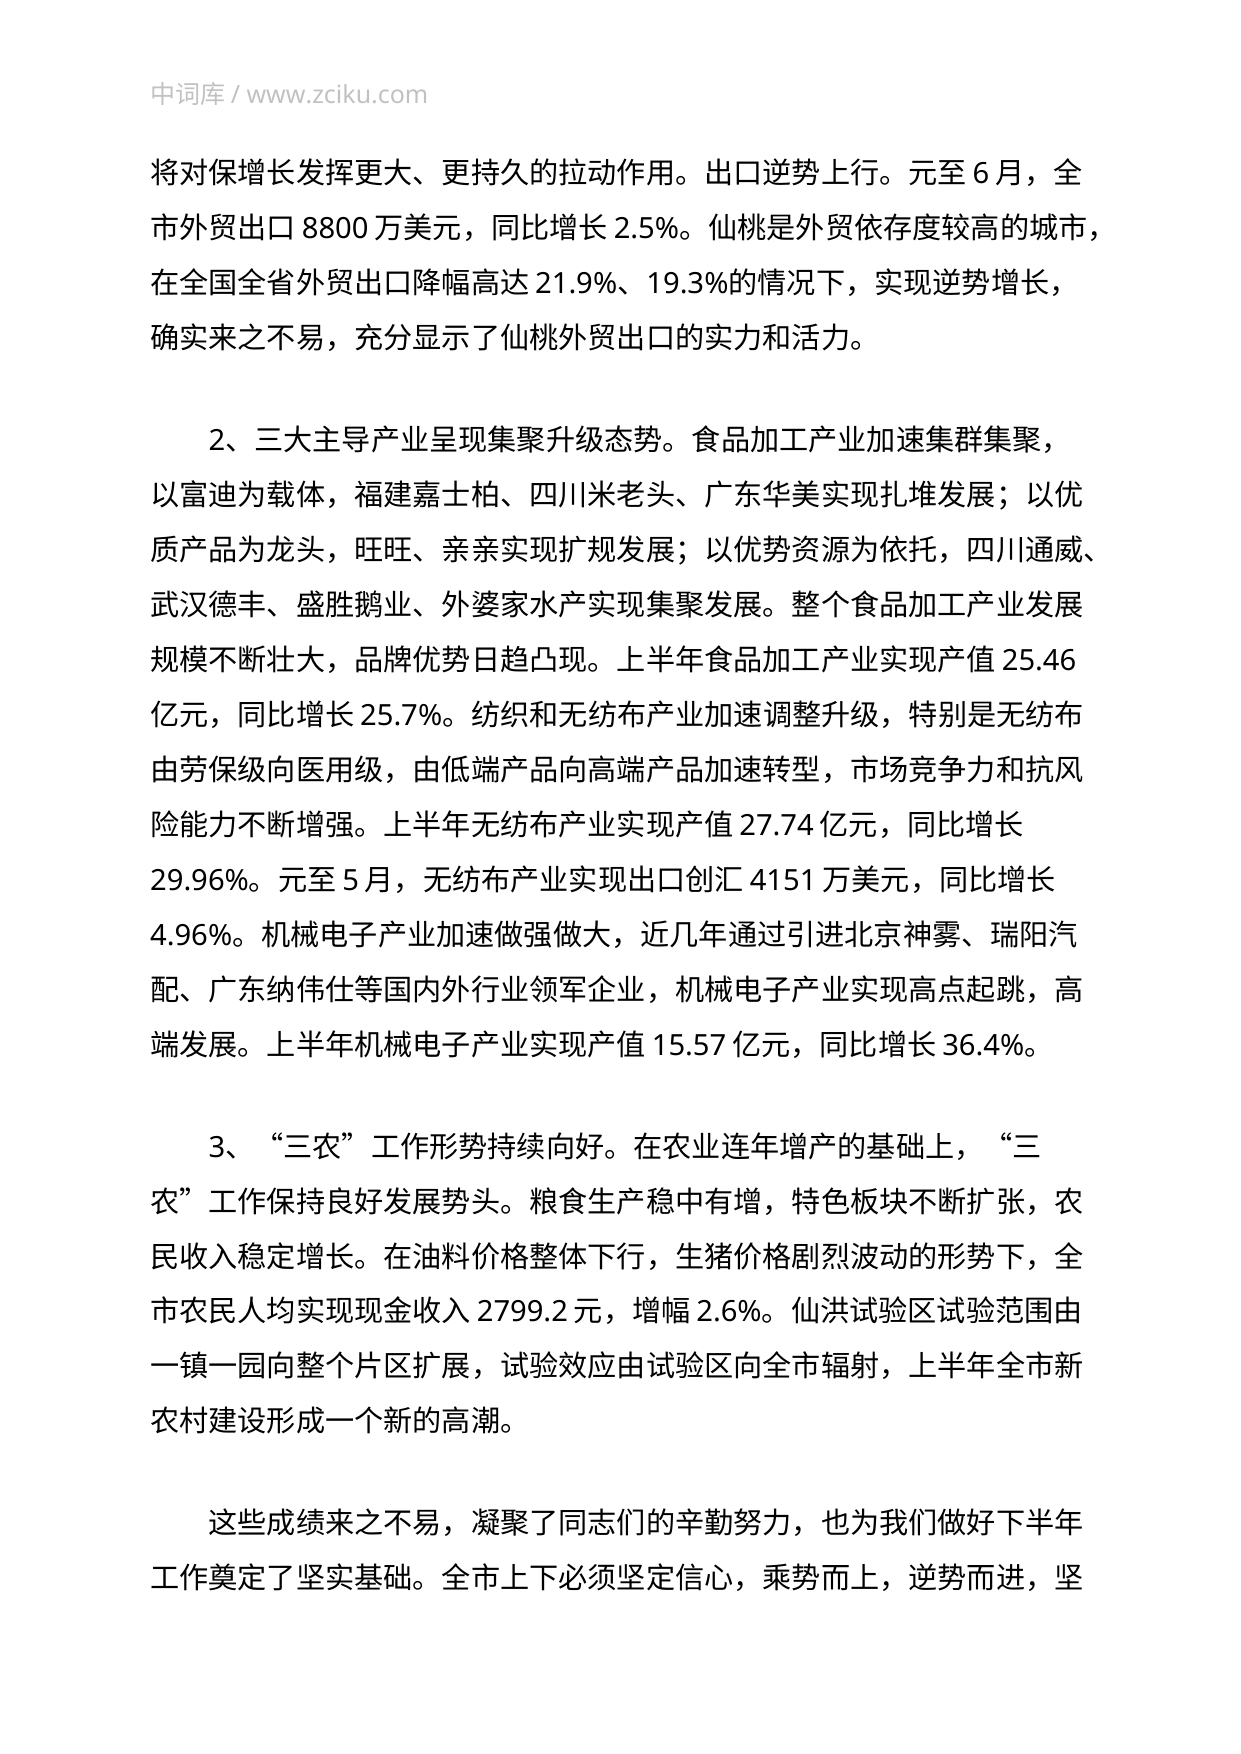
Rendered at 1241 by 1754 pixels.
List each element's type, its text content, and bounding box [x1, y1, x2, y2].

text 2、三大主导产业呈现集聚升级态势。食品加工产业加速集群集聚，以富迪为载体，福建嘉士柏、四川米老头、广东华美实现扎堆发展；以优质产品为龙头，旺旺、亲亲实现扩规发展；以优势资源为依托，四川通威、武汉德丰、盛胜鹅业、外婆家水产实现集聚发展。整个食品加工产业发展规模不断壮大，品牌优势日趋凸现。上半年食品加工产业实现产值25.46亿元，同比增长25.7%。纺织和无纺布产业加速调整升级，特别是无纺布由劳保级向医用级，由低端产品向高端产品加速转型，市场竞争力和抗风险能力不断增强。上半年无纺布产业实现产值27.74亿元，同比增长29.96%。元至5月，无纺布产业实现出口创汇4151万美元，同比增长4.96%。机械电子产业加速做强做大，近几年通过引进北京神雾、瑞阳汽配、广东纳伟仕等国内外行业领军企业，机械电子产业实现高点起跳，高端发展。上半年机械电子产业实现产值15.57亿元，同比增长36.4%。 [150, 417, 1090, 1064]
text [150, 1500, 1090, 1597]
text 3、“三农”工作形势持续向好。在农业连年增产的基础上，“三农”工作保持良好发展势头。粮食生产稳中有增，特色板块不断扩张，农民收入稳定增长。在油料价格整体下行，生猪价格剧烈波动的形势下，全市农民人均实现现金收入2799.2元，增幅2.6%。仙洪试验区试验范围由一镇一园向整个片区扩展，试验效应由试验区向全市辐射，上半年全市新农村建设形成一个新的高潮。 [150, 1123, 1090, 1440]
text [150, 150, 1090, 357]
